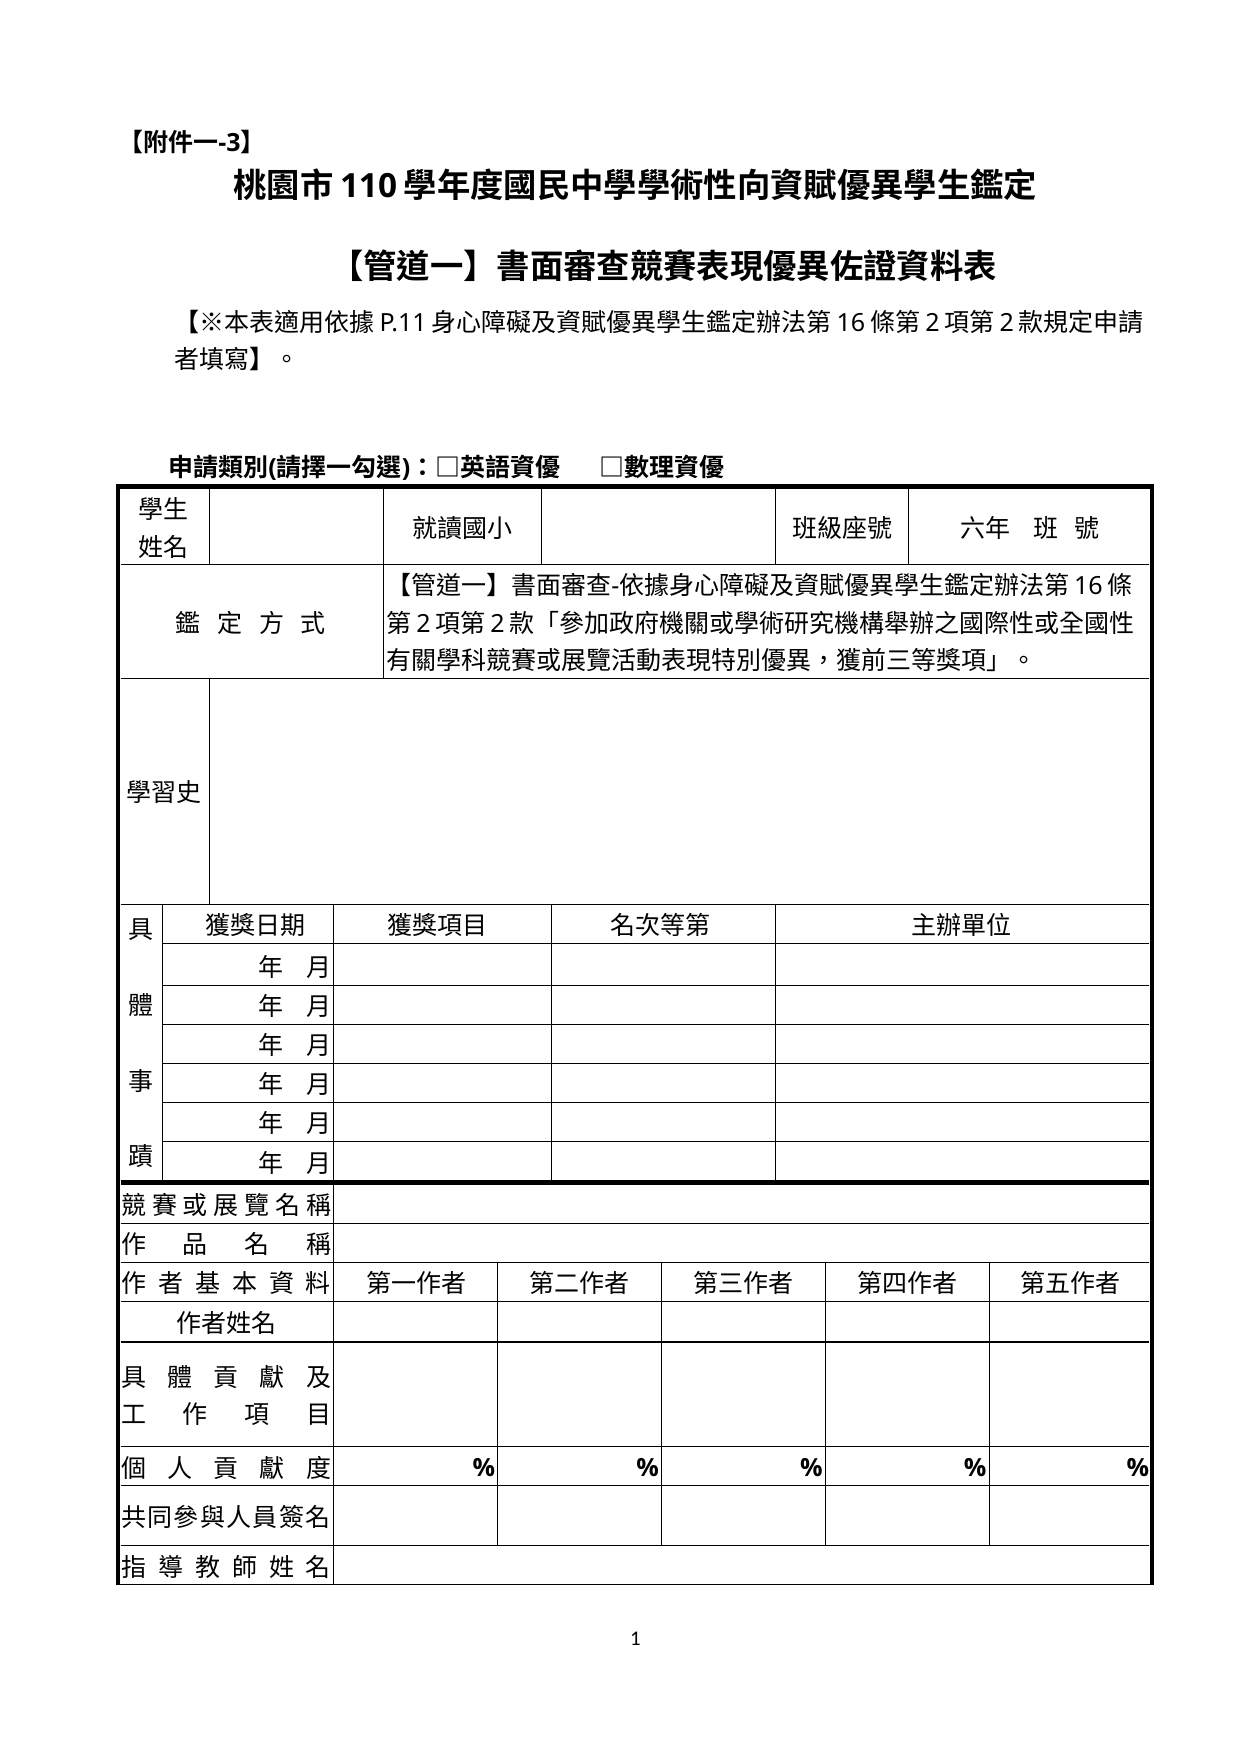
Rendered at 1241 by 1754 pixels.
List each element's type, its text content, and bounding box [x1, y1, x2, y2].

table_cell [334, 944, 551, 985]
text 【管道一】書面審查競賽表現優異佐證資料表 [174, 226, 1152, 301]
table_cell [552, 1103, 775, 1141]
table_cell 獲獎項目 [334, 905, 551, 942]
table_cell [334, 1343, 497, 1446]
table_cell 個人貢獻度 [120, 1447, 333, 1485]
table_cell [334, 1180, 1150, 1222]
table_cell 年 月 [163, 1064, 333, 1102]
table_cell [990, 1301, 1150, 1341]
table_header [210, 489, 383, 564]
table_cell 作者姓名 [120, 1302, 333, 1341]
table_cell [552, 1025, 775, 1063]
text 申請類別(請擇一勾選)：□英語資優 □數理資優 [118, 448, 1152, 484]
table_cell 第五作者 [990, 1262, 1150, 1301]
table_header 就讀國小 [384, 489, 541, 564]
text 【※本表適用依據P.11身心障礙及資賦優異學生鑑定辦法第16條第2項第2款規定申請者填寫】。 [174, 301, 1152, 376]
table_cell 主辦單位 [776, 904, 1150, 942]
table_cell 第四作者 [826, 1263, 989, 1301]
table_cell % [826, 1447, 989, 1485]
table_cell % [334, 1447, 497, 1485]
table_cell 年 月 [163, 1142, 333, 1180]
table_cell 年 月 [163, 1025, 333, 1063]
table_cell [552, 1142, 775, 1180]
table_cell 第三作者 [662, 1263, 825, 1301]
table_cell 具體貢獻及 工作項目 [120, 1342, 333, 1446]
table_cell [776, 1141, 1150, 1180]
table_cell [662, 1486, 825, 1545]
table_cell % [662, 1447, 825, 1485]
table_cell [334, 1025, 551, 1063]
table_cell 【管道一】書面審查-依據身心障礙及資賦優異學生鑑定辦法第16條第2項第2款「參加政府機關或學術研究機構舉辦之國際性或全國性有關學科競賽或展覽活動表現特別優異，獲前三等獎項」。 [384, 564, 1150, 677]
table_cell [334, 1064, 551, 1102]
table_cell [334, 1545, 1150, 1584]
table_cell 學習史 [120, 679, 209, 903]
table_cell [552, 986, 775, 1024]
table_cell [662, 1343, 825, 1446]
table_cell [334, 1302, 497, 1341]
table_cell 年 月 [163, 1103, 333, 1141]
table_cell 第二作者 [498, 1263, 661, 1301]
table_cell [776, 1024, 1150, 1063]
table_cell 年 月 [163, 944, 333, 985]
table_cell 鑑 定 方 式 [120, 565, 383, 677]
table_cell [498, 1302, 661, 1341]
table_cell [776, 943, 1150, 985]
text 【附件一-3】 [118, 122, 1152, 159]
table_cell 競賽或展覽名稱 [120, 1181, 333, 1222]
table_header [542, 489, 775, 564]
table_header 六年 班 號 [909, 489, 1150, 564]
table_cell [990, 1485, 1150, 1545]
table_cell [990, 1341, 1150, 1446]
table_cell 作品名稱 [120, 1224, 333, 1262]
table_cell [334, 1142, 551, 1180]
table_cell [826, 1486, 989, 1545]
table_cell 作者基本資料 [120, 1263, 333, 1301]
table_cell % [990, 1446, 1150, 1485]
table_cell [334, 1223, 1150, 1262]
table_cell 第一作者 [334, 1263, 497, 1301]
table_cell [776, 985, 1150, 1024]
table_cell 共同參與人員簽名 [120, 1486, 333, 1545]
table_header 班級座號 [776, 489, 908, 564]
table_cell [826, 1343, 989, 1446]
table_cell [334, 1486, 497, 1545]
table_cell [776, 1102, 1150, 1141]
table_cell [210, 678, 1150, 903]
table_cell [552, 1064, 775, 1102]
table_cell [334, 1103, 551, 1141]
table_cell 名次等第 [552, 905, 775, 942]
table_cell [498, 1486, 661, 1545]
table_cell [826, 1302, 989, 1341]
table_cell [334, 986, 551, 1024]
table_cell 具體事蹟 [120, 905, 162, 1180]
table_cell [776, 1063, 1150, 1102]
table_cell [662, 1302, 825, 1341]
table_cell [498, 1343, 661, 1446]
table_cell [552, 944, 775, 985]
table_cell 獲獎日期 [163, 905, 333, 942]
table_cell 指導教師姓名 [120, 1546, 333, 1584]
table_cell 年 月 [163, 986, 333, 1024]
text 桃園市110學年度國民中學學術性向資賦優異學生鑑定 [118, 159, 1152, 208]
table_header 學生 姓名 [120, 489, 209, 564]
table_cell % [498, 1447, 661, 1485]
